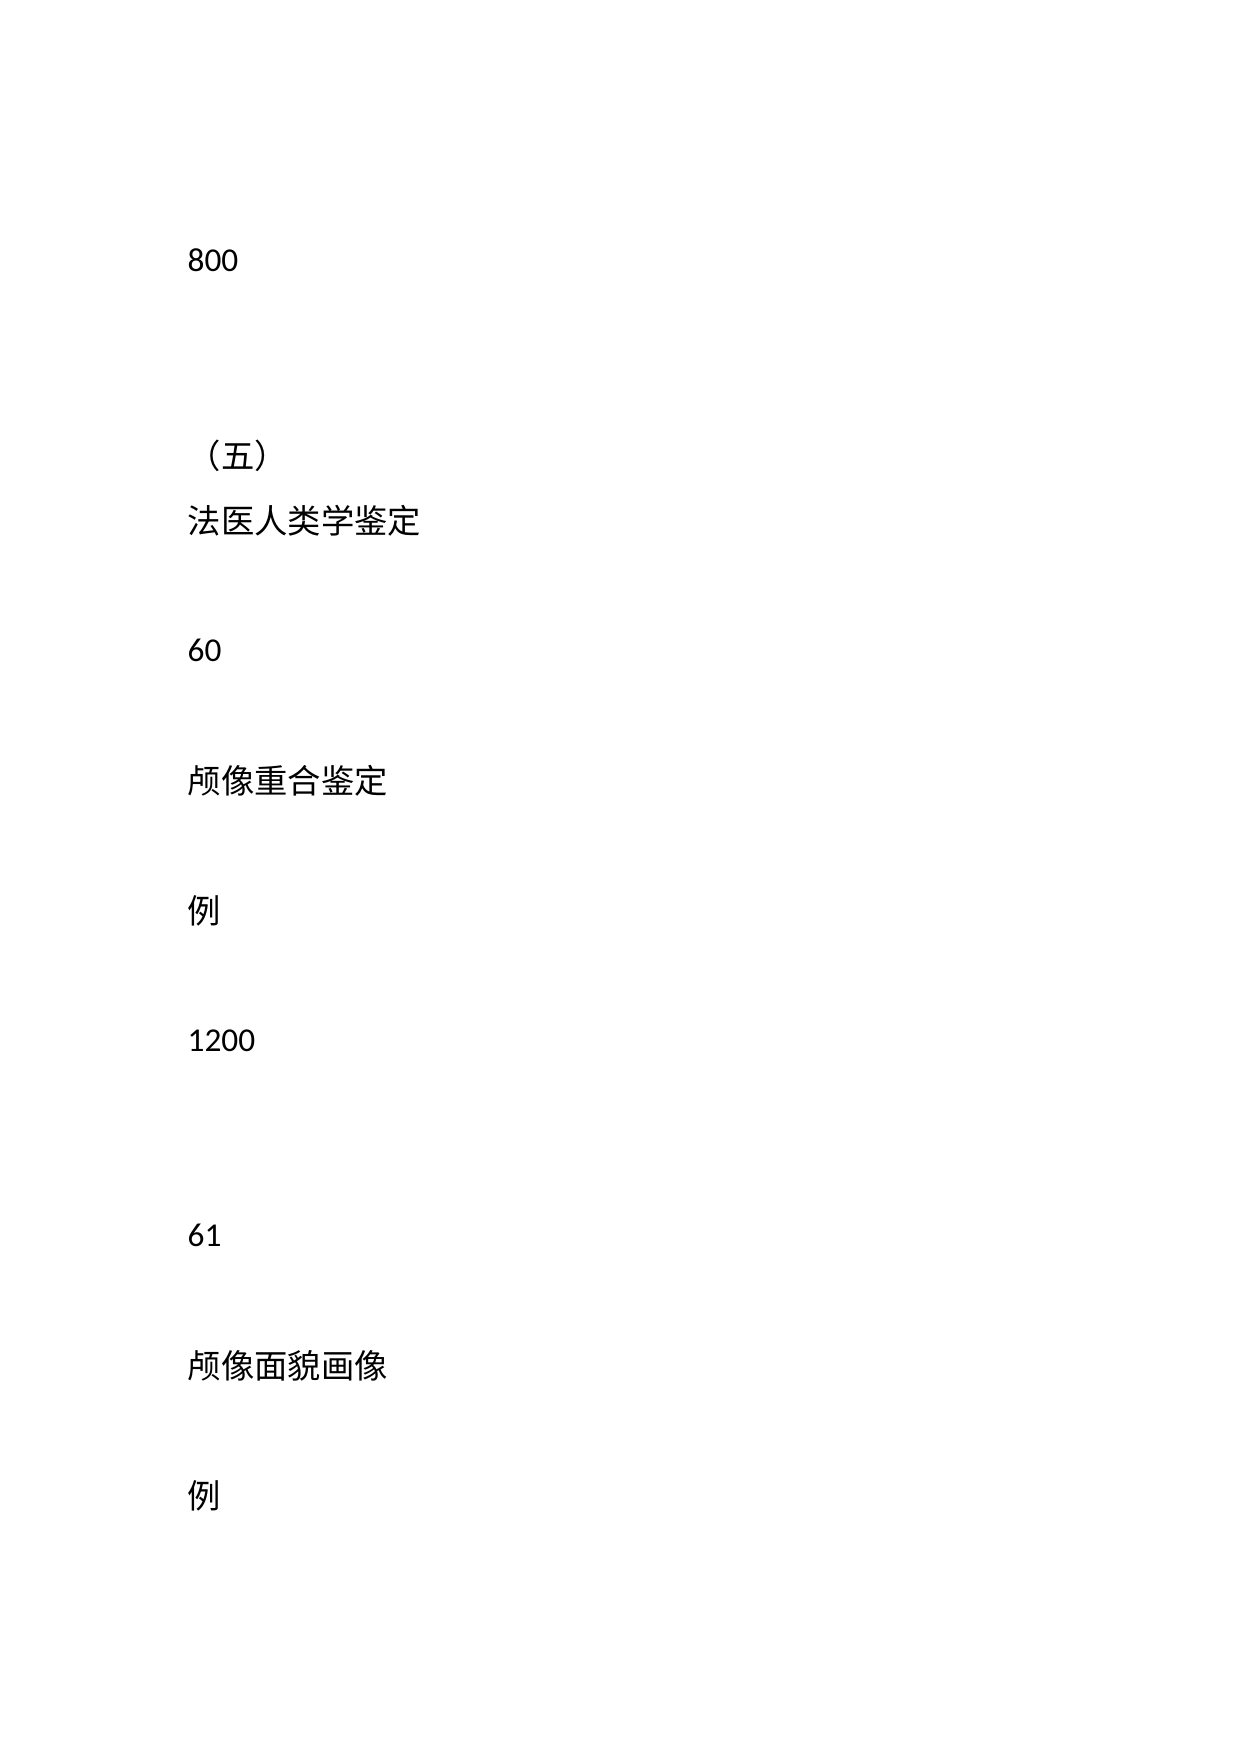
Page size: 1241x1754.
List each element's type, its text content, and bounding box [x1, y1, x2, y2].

text 法医人类学鉴定 [187, 487, 1053, 552]
text （五） [187, 422, 1053, 487]
text 800 [187, 227, 1053, 292]
text 例 [187, 877, 1053, 942]
text 61 [187, 1202, 1053, 1267]
text 60 [187, 617, 1053, 682]
text 1200 [187, 1007, 1053, 1072]
text 例 [187, 1462, 1053, 1527]
text 颅像面貌画像 [187, 1332, 1053, 1397]
text 颅像重合鉴定 [187, 747, 1053, 812]
